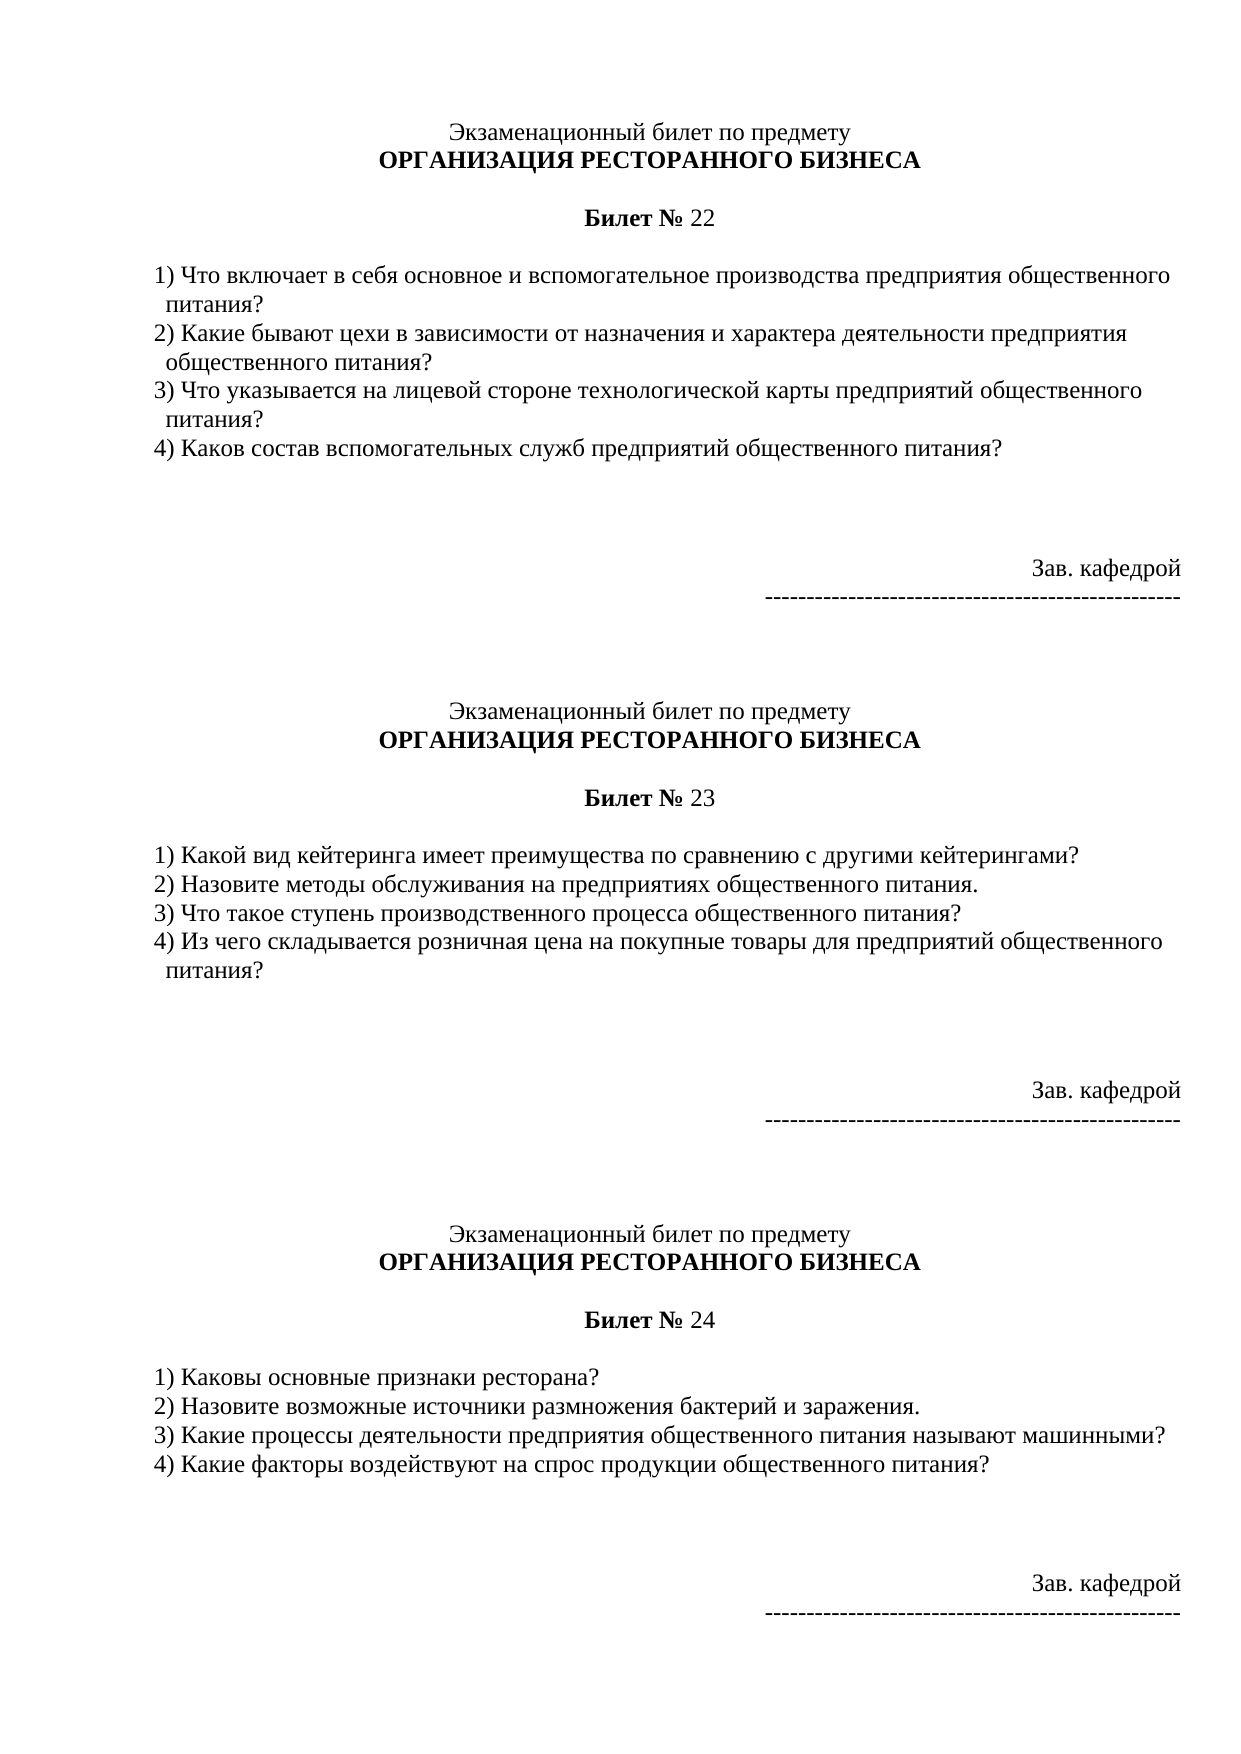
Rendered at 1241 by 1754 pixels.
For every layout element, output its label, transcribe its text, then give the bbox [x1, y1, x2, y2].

text Зав. кафедрой [118, 553, 1181, 581]
text Билет № 24 [118, 1305, 1181, 1334]
list Какие процессы деятельности предприятия общественного питания называют машинными? [153, 1420, 1181, 1449]
text Экзаменационный билет по предмету [118, 117, 1181, 145]
text Зав. кафедрой [118, 1568, 1181, 1597]
list Какой вид кейтеринга имеет преимущества по сравнению с другими кейтерингами? [153, 840, 1181, 869]
list Какие бывают цехи в зависимости от назначения и характера деятельности предприятия общественного питания? [153, 318, 1181, 375]
list Какие факторы воздействуют на спрос продукции общественного питания? [153, 1449, 1181, 1477]
text Экзаменационный билет по предмету [118, 696, 1181, 725]
text ОРГАНИЗАЦИЯ РЕСТОРАННОГО БИЗНЕСА [118, 725, 1181, 754]
list Из чего складывается розничная цена на покупные товары для предприятий общественного питания? [153, 926, 1181, 984]
list Каков состав вспомогательных служб предприятий общественного питания? [153, 433, 1181, 462]
list Назовите методы обслуживания на предприятиях общественного питания. [153, 869, 1181, 898]
list Что такое ступень производственного процесса общественного питания? [153, 898, 1181, 926]
text ОРГАНИЗАЦИЯ РЕСТОРАННОГО БИЗНЕСА [118, 145, 1181, 174]
text -------------------------------------------------- [118, 1597, 1181, 1626]
list Что включает в себя основное и вспомогательное производства предприятия общественного питания? [153, 260, 1181, 318]
list Каковы основные признаки ресторана? [153, 1362, 1181, 1391]
text Зав. кафедрой [118, 1075, 1181, 1104]
list Что указывается на лицевой стороне технологической карты предприятий общественного питания? [153, 375, 1181, 433]
text -------------------------------------------------- [118, 1104, 1181, 1132]
list Назовите возможные источники размножения бактерий и заражения. [153, 1391, 1181, 1420]
text Билет № 22 [118, 203, 1181, 232]
text Экзаменационный билет по предмету [118, 1219, 1181, 1247]
text ОРГАНИЗАЦИЯ РЕСТОРАННОГО БИЗНЕСА [118, 1247, 1181, 1276]
text Билет № 23 [118, 783, 1181, 811]
text -------------------------------------------------- [118, 581, 1181, 610]
